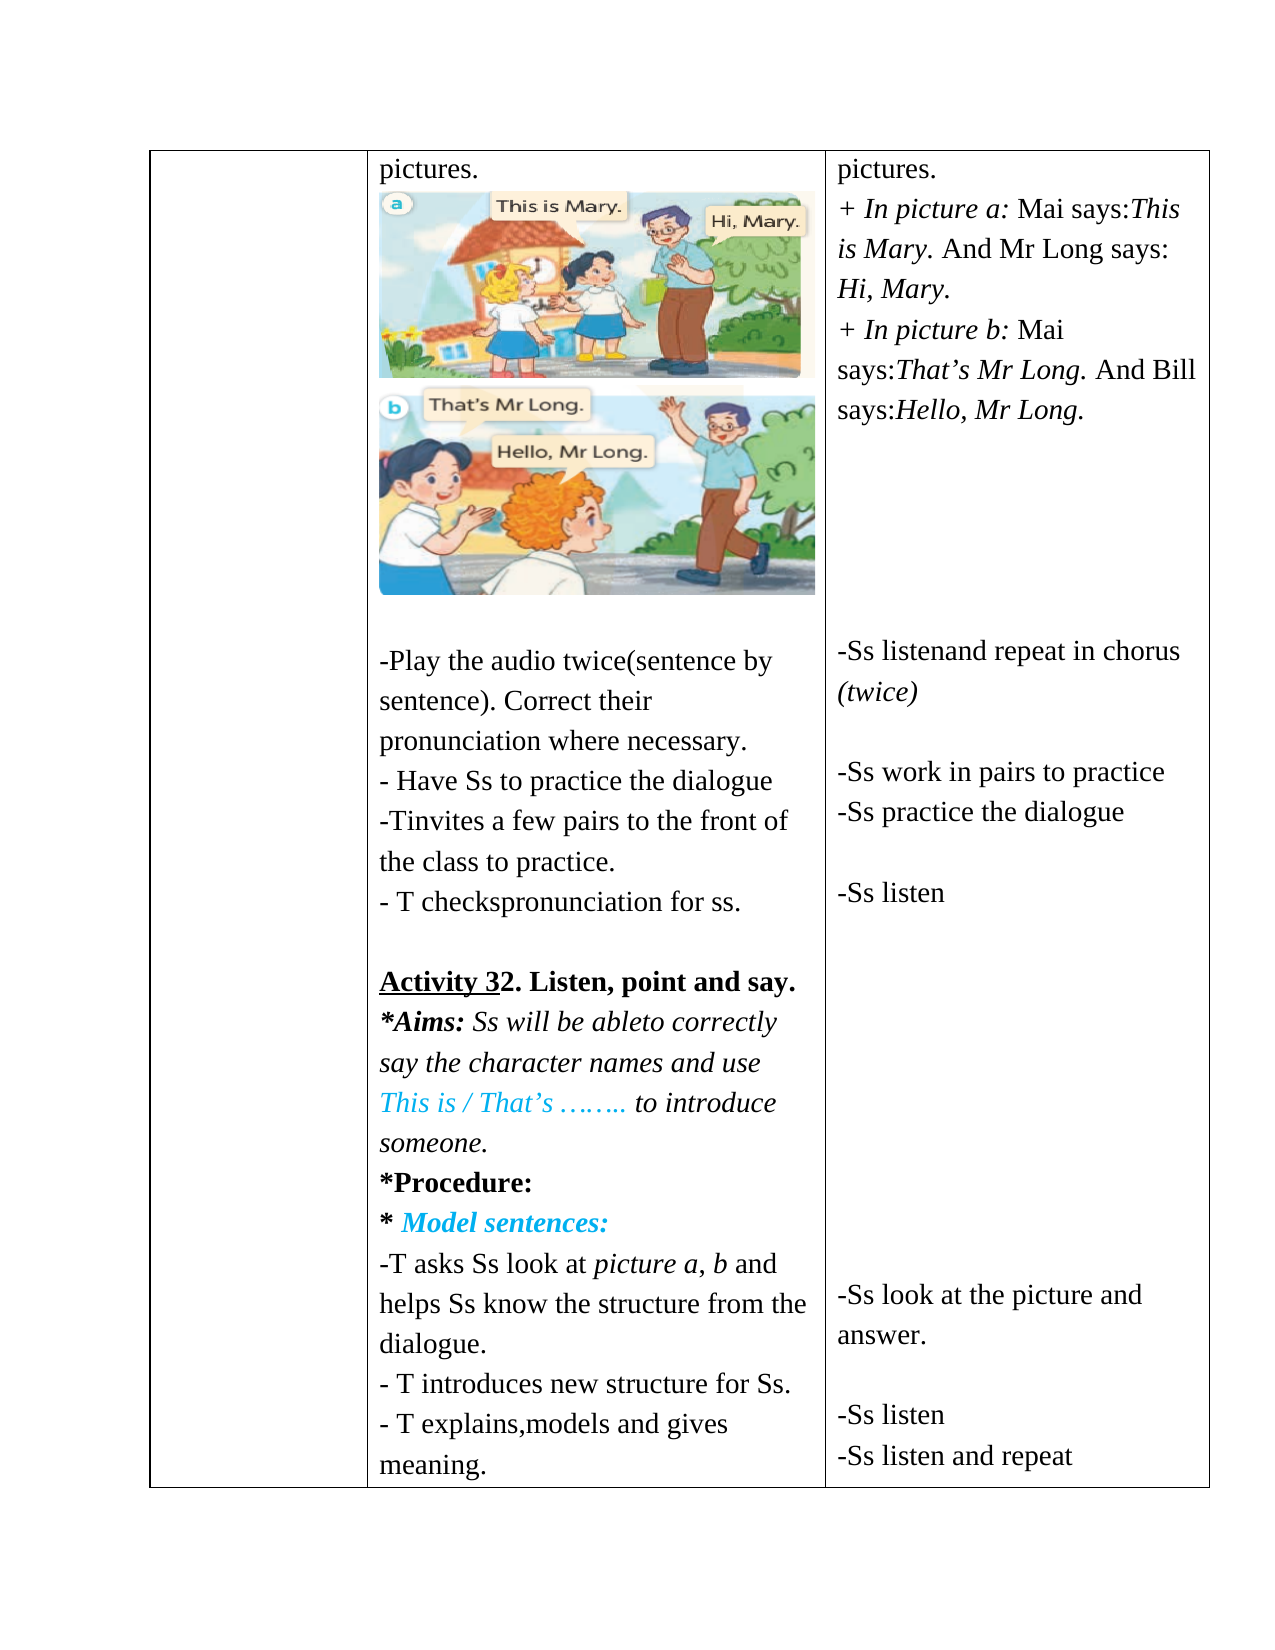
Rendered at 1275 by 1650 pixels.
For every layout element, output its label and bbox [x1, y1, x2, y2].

picture [379, 191, 815, 378]
table_cell [151, 151, 367, 1487]
table_cell [368, 151, 825, 1487]
table_cell [826, 151, 1209, 1487]
picture [379, 385, 815, 595]
